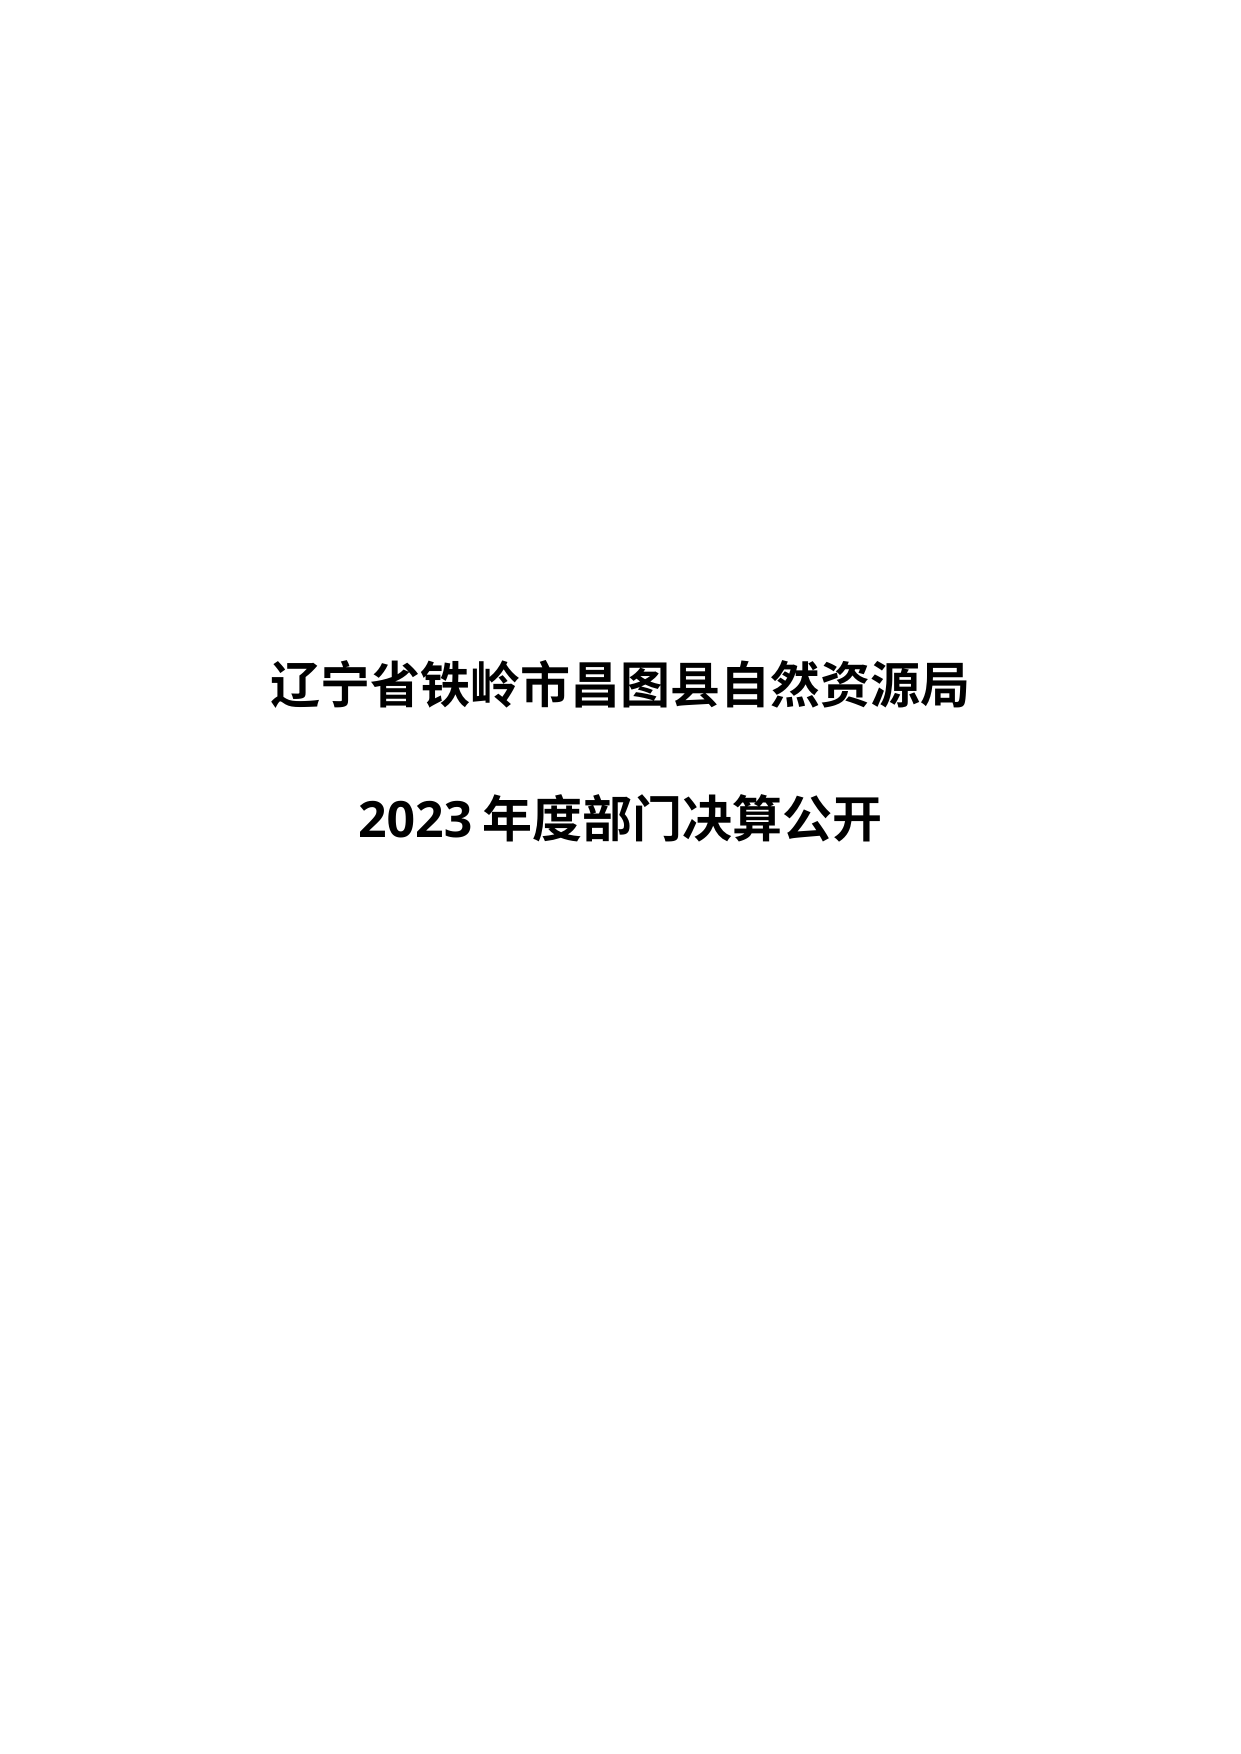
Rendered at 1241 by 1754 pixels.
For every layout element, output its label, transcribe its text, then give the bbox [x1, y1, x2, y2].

text 2023年度部门决算公开 [148, 767, 1093, 864]
text 辽宁省铁岭市昌图县自然资源局 [148, 633, 1093, 731]
